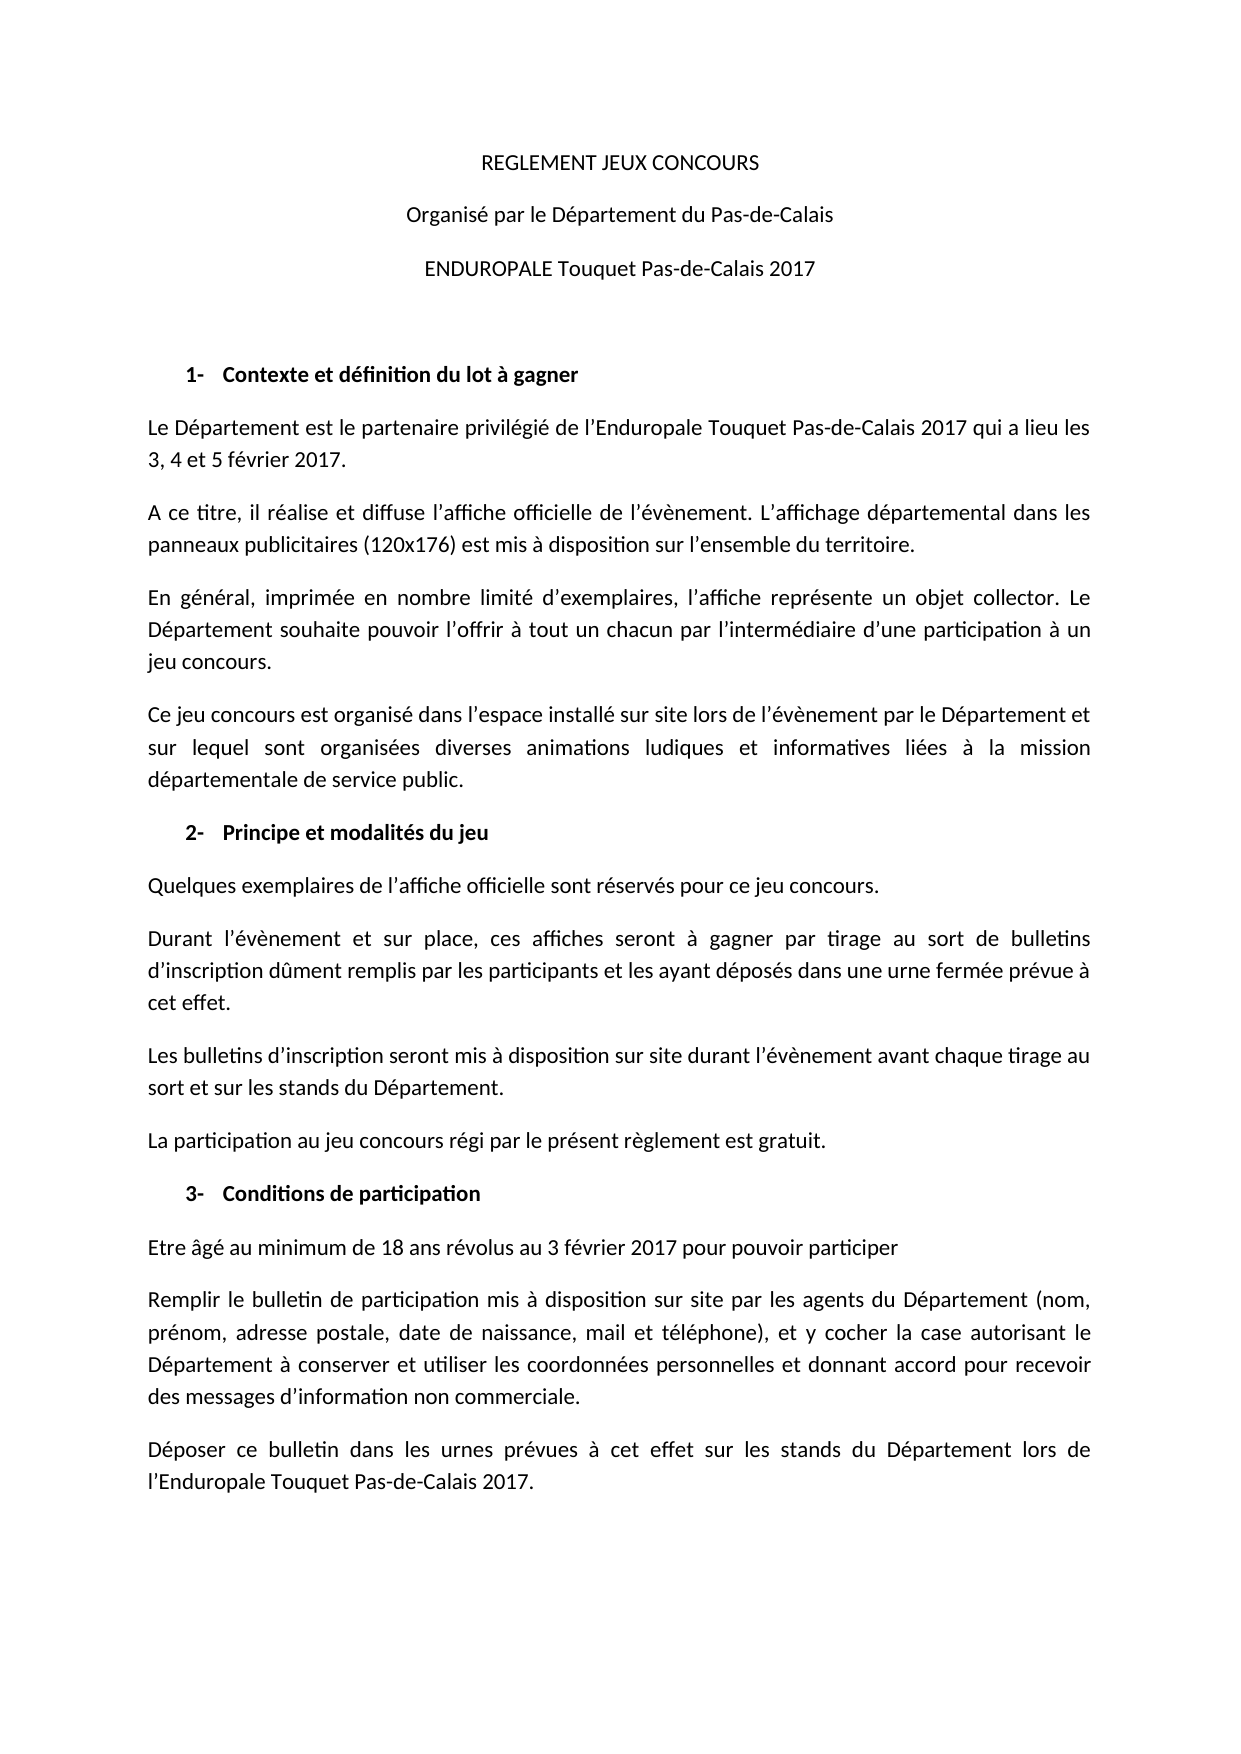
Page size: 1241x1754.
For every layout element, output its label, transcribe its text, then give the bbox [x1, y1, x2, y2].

text Déposer ce bulletin dans les urnes prévues à cet effet sur les stands du Département lors de l’Enduropale Touquet Pas-de-Calais 2017. [148, 1435, 1093, 1495]
text Organisé par le Département du Pas-de-Calais [148, 201, 1093, 229]
text Quelques exemplaires de l’affiche officielle sont réservés pour ce jeu concours. [148, 871, 1093, 899]
text Etre âgé au minimum de 18 ans révolus au 3 février 2017 pour pouvoir participer [148, 1233, 1093, 1261]
text Le Département est le partenaire privilégié de l’Enduropale Touquet Pas-de-Calais 2017 qui a lieu les 3, 4 et 5 février 2017. [148, 413, 1093, 473]
text Ce jeu concours est organisé dans l’espace installé sur site lors de l’évènement par le Département et sur lequel sont organisées diverses animations ludiques et informatives liées à la mission départementale de service public. [148, 701, 1093, 793]
text REGLEMENT JEUX CONCOURS [148, 148, 1093, 176]
text Les bulletins d’inscription seront mis à disposition sur site durant l’évènement avant chaque tirage au sort et sur les stands du Département. [148, 1041, 1093, 1102]
list Contexte et définition du lot à gagner [185, 360, 1093, 388]
text Remplir le bulletin de participation mis à disposition sur site par les agents du Département (nom, prénom, adresse postale, date de naissance, mail et téléphone), et y cocher la case autorisant le Département à conserver et utiliser les coordonnées personnelles et donnant accord pour recevoir des messages d’information non commerciale. [148, 1286, 1093, 1410]
text La participation au jeu concours régi par le présent règlement est gratuit. [148, 1127, 1093, 1154]
text A ce titre, il réalise et diffuse l’affiche officielle de l’évènement. L’affichage départemental dans les panneaux publicitaires (120x176) est mis à disposition sur l’ensemble du territoire. [148, 498, 1093, 558]
text Durant l’évènement et sur place, ces affiches seront à gagner par tirage au sort de bulletins d’inscription dûment remplis par les participants et les ayant déposés dans une urne fermée prévue à cet effet. [148, 924, 1093, 1016]
list Principe et modalités du jeu [185, 818, 1093, 846]
text ENDUROPALE Touquet Pas-de-Calais 2017 [148, 254, 1093, 282]
list Conditions de participation [185, 1179, 1093, 1208]
text En général, imprimée en nombre limité d’exemplaires, l’affiche représente un objet collector. Le Département souhaite pouvoir l’offrir à tout un chacun par l’intermédiaire d’une participation à un jeu concours. [148, 583, 1093, 676]
